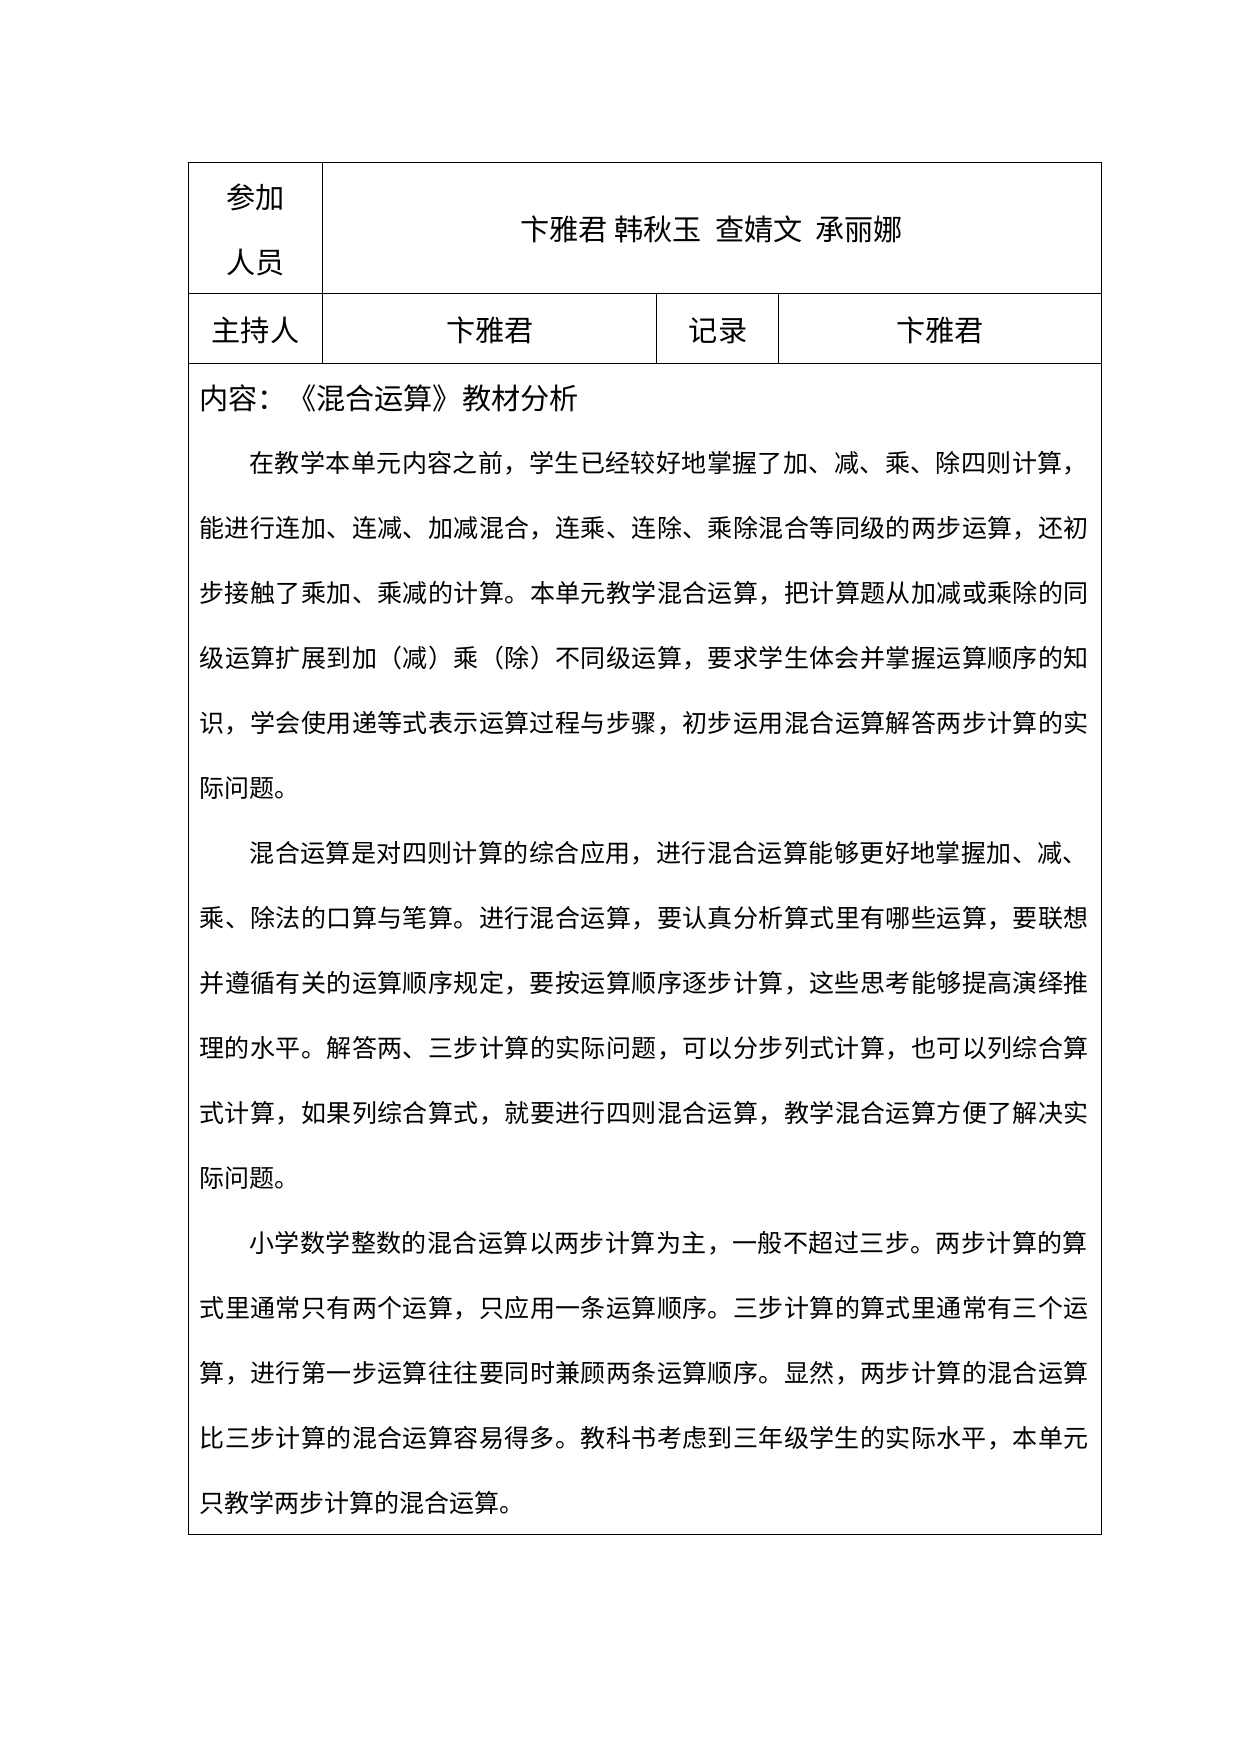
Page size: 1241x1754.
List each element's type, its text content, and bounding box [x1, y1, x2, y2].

table_cell 卞雅君 [323, 294, 656, 363]
table_cell 卞雅君 韩秋玉 查婧文 承丽娜 [323, 163, 1101, 293]
table_cell 参加 人员 [189, 163, 322, 293]
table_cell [189, 364, 1101, 1534]
table_cell 卞雅君 [779, 294, 1101, 363]
table_cell 主持人 [189, 294, 322, 363]
table_cell 记录 [657, 294, 778, 363]
